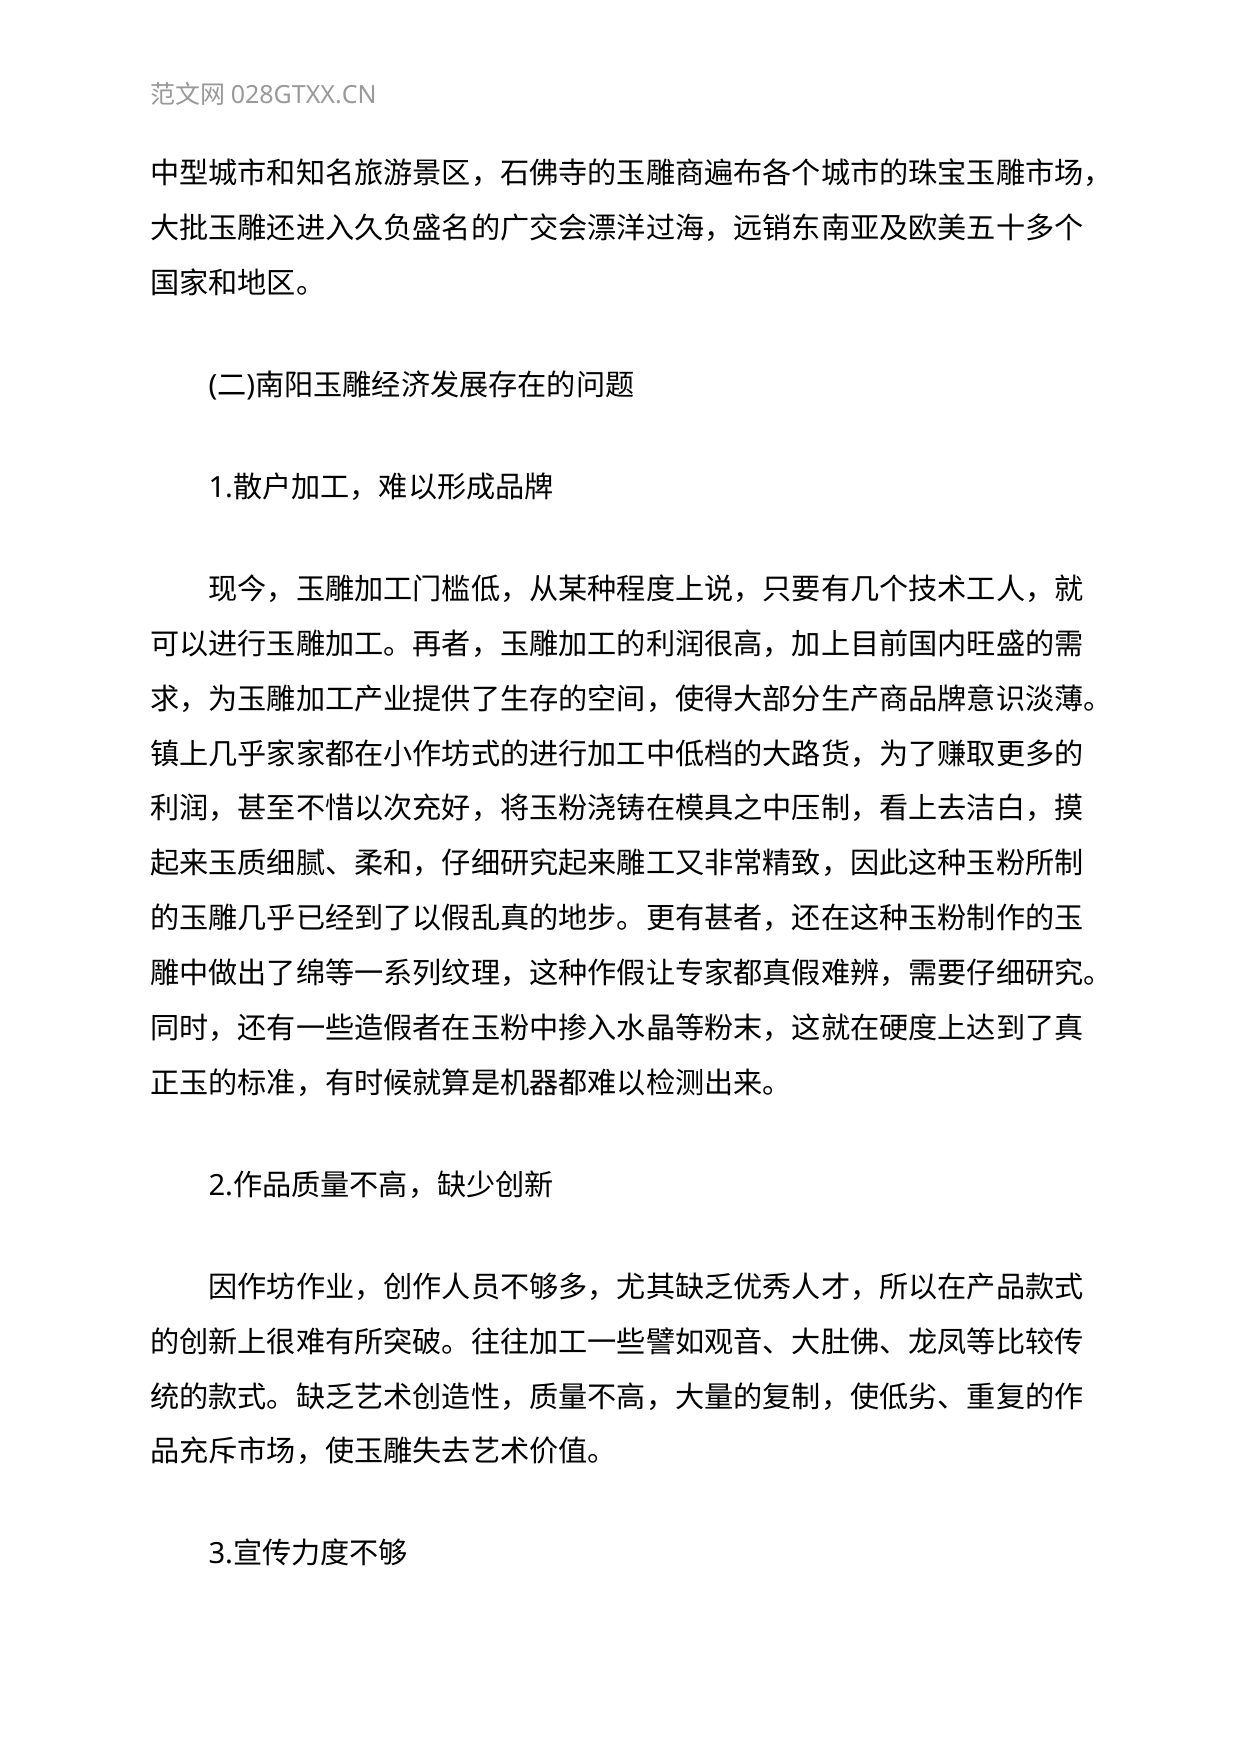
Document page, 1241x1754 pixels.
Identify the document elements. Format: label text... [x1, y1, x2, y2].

text 1.散户加工，难以形成品牌 [150, 463, 1090, 506]
text 现今，玉雕加工门槛低，从某种程度上说，只要有几个技术工人，就可以进行玉雕加工。再者，玉雕加工的利润很高，加上目前国内旺盛的需求，为玉雕加工产业提供了生存的空间，使得大部分生产商品牌意识淡薄。镇上几乎家家都在小作坊式的进行加工中低档的大路货，为了赚取更多的利润，甚至不惜以次充好，将玉粉浇铸在模具之中压制，看上去洁白，摸起来玉质细腻、柔和，仔细研究起来雕工又非常精致，因此这种玉粉所制的玉雕几乎已经到了以假乱真的地步。更有甚者，还在这种玉粉制作的玉雕中做出了绵等一系列纹理，这种作假让专家都真假难辨，需要仔细研究。同时，还有一些造假者在玉粉中掺入水晶等粉末，这就在硬度上达到了真正玉的标准，有时候就算是机器都难以检测出来。 [150, 566, 1090, 1102]
text (二)南阳玉雕经济发展存在的问题 [150, 362, 1090, 404]
text 2.作品质量不高，缺少创新 [150, 1161, 1090, 1204]
text 3.宣传力度不够 [150, 1530, 1090, 1572]
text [150, 150, 1090, 302]
text 因作坊作业，创作人员不够多，尤其缺乏优秀人才，所以在产品款式的创新上很难有所突破。往往加工一些譬如观音、大肚佛、龙凤等比较传统的款式。缺乏艺术创造性，质量不高，大量的复制，使低劣、重复的作品充斥市场，使玉雕失去艺术价值。 [150, 1263, 1090, 1470]
